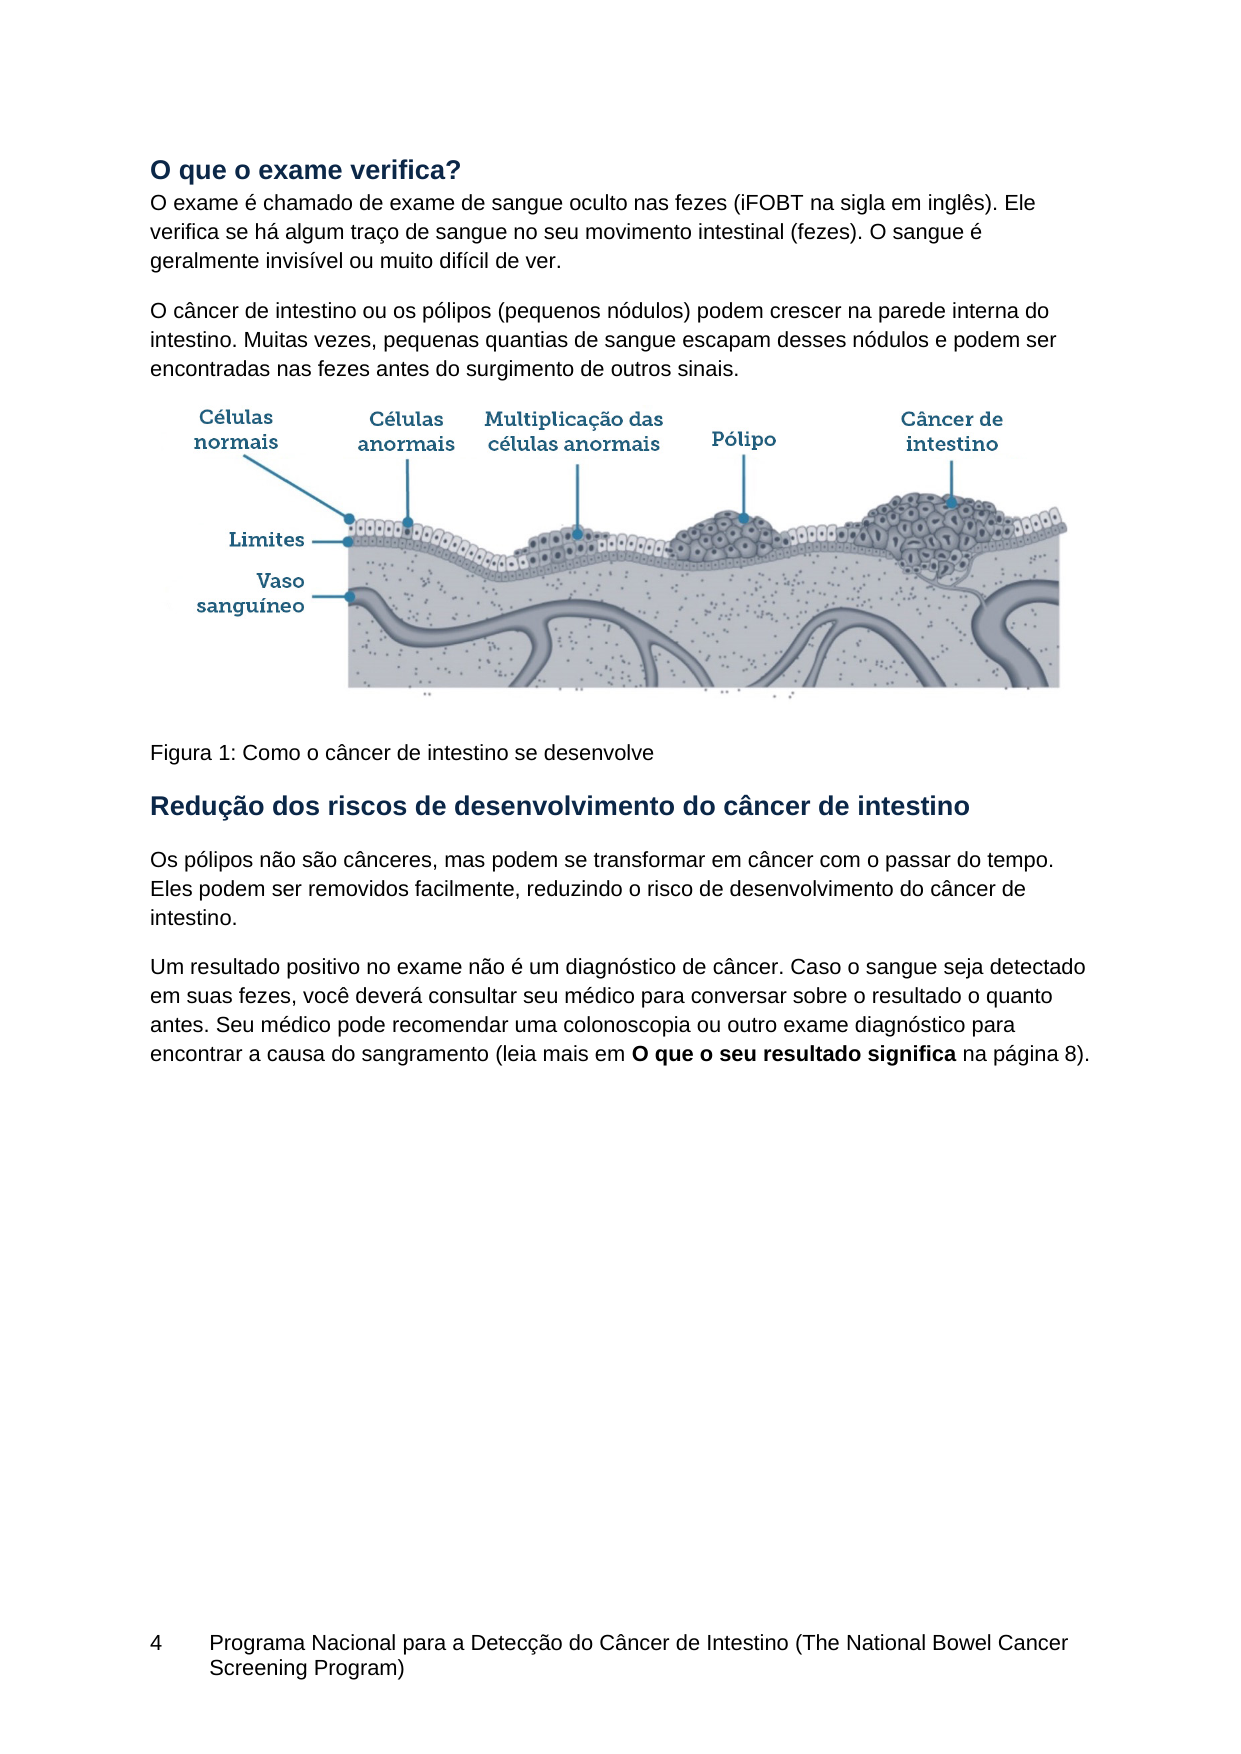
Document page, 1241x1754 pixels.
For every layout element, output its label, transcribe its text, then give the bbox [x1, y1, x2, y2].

text O câncer de intestino ou os pólipos (pequenos nódulos) podem crescer na parede interna do intestino. Muitas vezes, pequenas quantias de sangue escapam desses nódulos e podem ser encontradas nas fezes antes do surgimento de outros sinais. [150, 298, 1090, 381]
text Redução dos riscos de desenvolvimento do câncer de intestino [150, 790, 1090, 821]
subtitle O que o exame verifica? [150, 154, 1090, 185]
text Os pólipos não são cânceres, mas podem se transformar em câncer com o passar do tempo. Eles podem ser removidos facilmente, reduzindo o risco de desenvolvimento do câncer de intestino. [150, 846, 1090, 929]
text Um resultado positivo no exame não é um diagnóstico de câncer. Caso o sangue seja detectado em suas fezes, você deverá consultar seu médico para conversar sobre o resultado o quanto antes. Seu médico pode recomendar uma colonoscopia ou outro exame diagnóstico para encontrar a causa do sangramento (leia mais em O que o seu resultado significa na página 8). [150, 954, 1090, 1066]
text O exame é chamado de exame de sangue oculto nas fezes (iFOBT na sigla em inglês). Ele verifica se há algum traço de sangue no seu movimento intestinal (fezes). O sangue é geralmente invisível ou muito difícil de ver. [150, 190, 1090, 273]
text Figura 1: Como o câncer de intestino se desenvolve [150, 740, 1090, 765]
picture [150, 405, 1100, 716]
